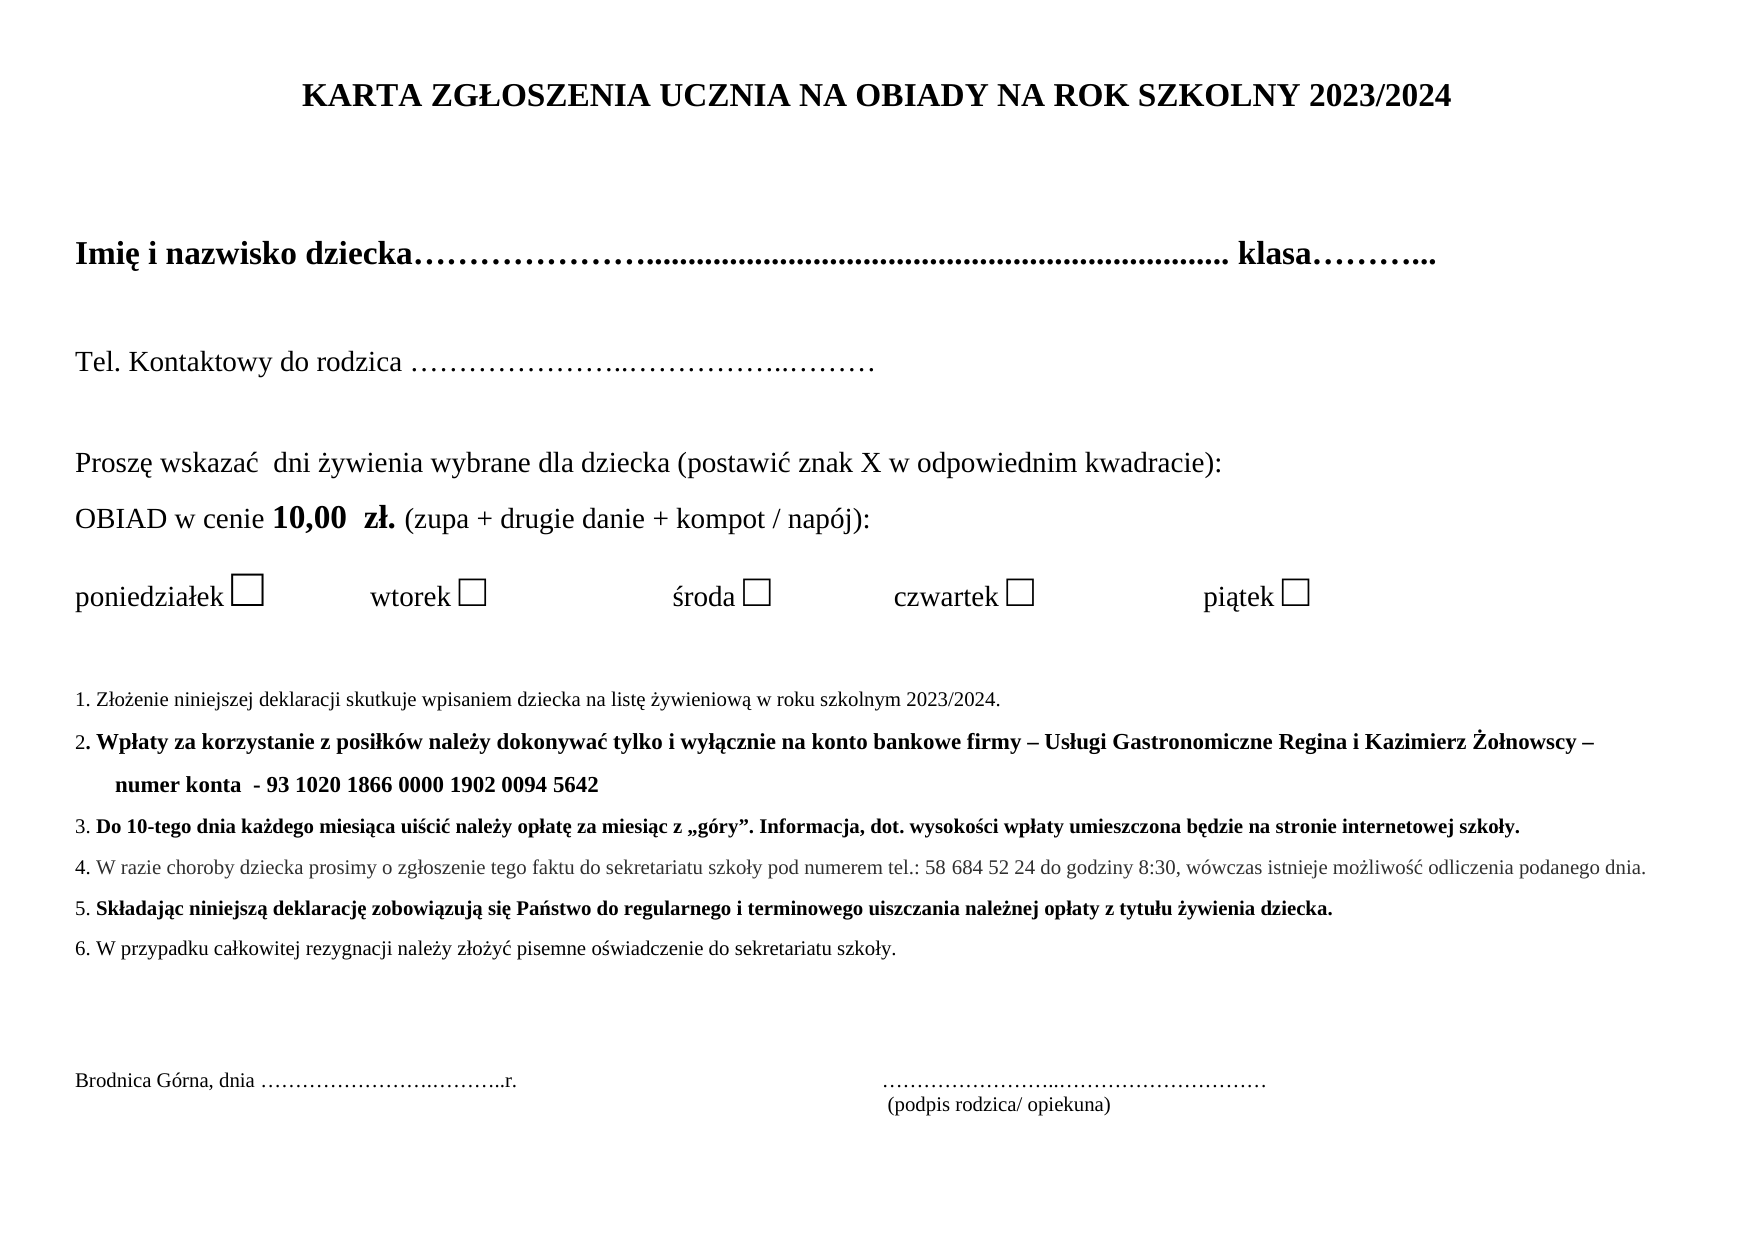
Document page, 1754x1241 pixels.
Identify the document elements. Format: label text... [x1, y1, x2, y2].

text Imię i nazwisko dziecka…………………...................................................................... klasa………... [75, 233, 1679, 272]
text 6. W przypadku całkowitej rezygnacji należy złożyć pisemne oświadczenie do sekretariatu szkoły. [75, 936, 1679, 960]
text 2. Wpłaty za korzystanie z posiłków należy dokonywać tylko i wyłącznie na konto bankowe firmy – Usługi Gastronomiczne Regina i Kazimierz Żołnowscy – [75, 728, 1679, 754]
text (podpis rodzica/ opiekuna) [75, 1092, 1679, 1116]
text poniedziałek □ wtorek □ środa □ czwartek □ piątek □ [75, 556, 1679, 618]
text 4. W razie choroby dziecka prosimy o zgłoszenie tego faktu do sekretariatu szkoły pod numerem tel.: 58 684 52 24 do godziny 8:30, wówczas istnieje możliwość odliczenia podanego dnia. [75, 855, 1679, 879]
text Tel. Kontaktowy do rodzica …………………..……………..……… [75, 344, 1679, 378]
text numer konta - 93 1020 1866 0000 1902 0094 5642 [75, 771, 1679, 797]
text Proszę wskazać dni żywienia wybrane dla dziecka (postawić znak X w odpowiednim kwadracie): [75, 445, 1679, 478]
text 3. Do 10-tego dnia każdego miesiąca uiścić należy opłatę za miesiąc z „góry”. Informacja, dot. wysokości wpłaty umieszczona będzie na stronie internetowej szkoły. [75, 814, 1679, 838]
text OBIAD w cenie 10,00 zł. (zupa + drugie danie + kompot / napój): [75, 498, 1679, 536]
text Brodnica Górna, dnia …………………….………..r. ……………………..………………………… [75, 1068, 1679, 1092]
text 5. Składając niniejszą deklarację zobowiązują się Państwo do regularnego i terminowego uiszczania należnej opłaty z tytułu żywienia dziecka. [75, 896, 1679, 919]
text 1. Złożenie niniejszej deklaracji skutkuje wpisaniem dziecka na listę żywieniową w roku szkolnym 2023/2024. [75, 687, 1679, 711]
text KARTA ZGŁOSZENIA UCZNIA NA OBIADY NA ROK SZKOLNY 2023/2024 [75, 75, 1679, 113]
